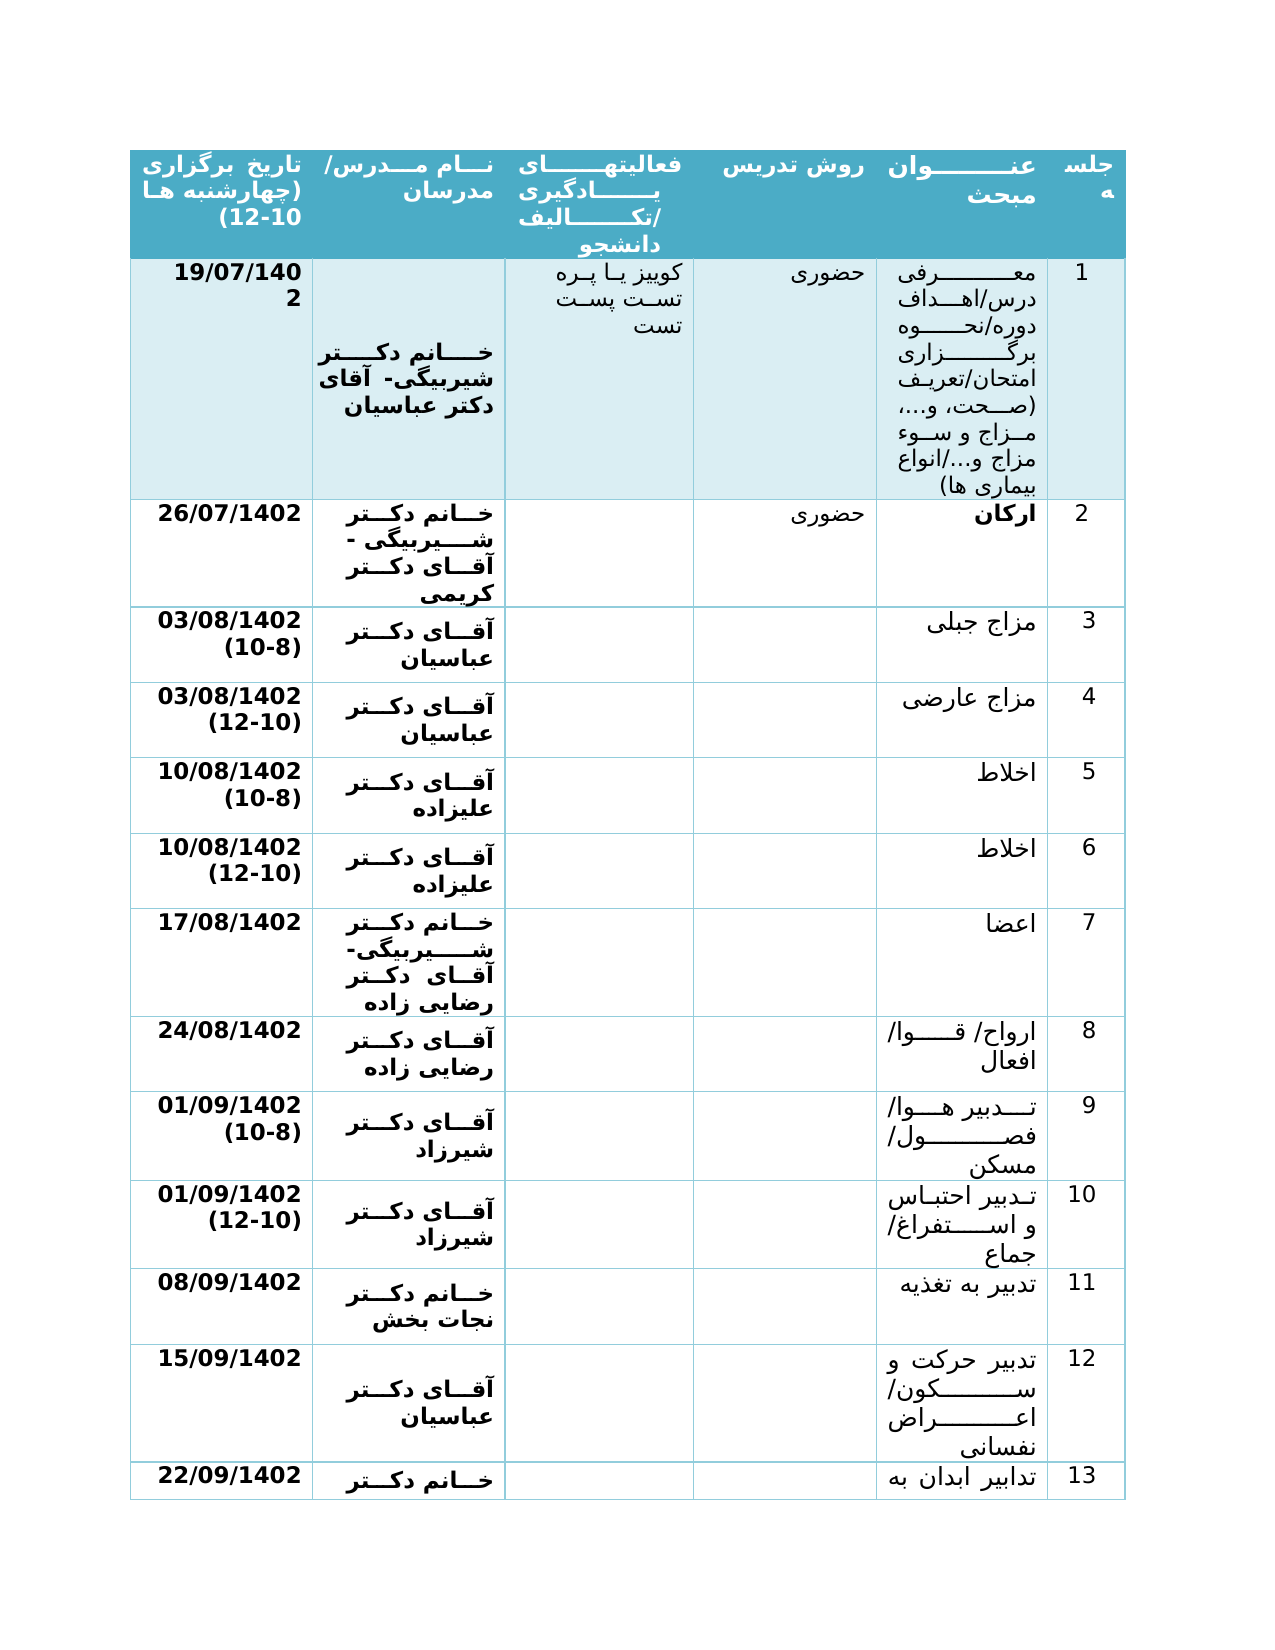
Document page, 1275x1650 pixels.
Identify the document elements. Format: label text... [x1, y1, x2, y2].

table_cell 17/08/1402 [131, 909, 312, 1016]
table_cell خانم دکتر شیربیگی -آقای دکتر کریمی [313, 500, 504, 606]
table_header جلسه [1048, 151, 1124, 258]
table_cell 19/07/1402 [131, 259, 312, 499]
table_cell آقای دکتر شیرزاد [313, 1181, 504, 1268]
table_cell اخلاط [877, 834, 1047, 908]
table_cell خانم دکتر شیربیگی- آقای دکتر رضایی زاده [313, 909, 504, 1016]
table_cell 15/09/1402 [131, 1345, 312, 1461]
table_cell 24/08/1402 [131, 1017, 312, 1091]
table_cell اخلاط [877, 758, 1047, 833]
table_cell 3 [1048, 608, 1124, 682]
table_cell تدبیر احتباس و استفراغ/ جماع [877, 1181, 1047, 1268]
table_cell 11 [1048, 1269, 1124, 1344]
table_cell [694, 909, 876, 1016]
table_cell 9 [1048, 1092, 1124, 1180]
table_cell [506, 1017, 693, 1091]
table_header عنوان مبحث [876, 151, 1048, 258]
table_cell 10 [1048, 1181, 1124, 1268]
table_cell [506, 1269, 693, 1344]
table_cell ارکان [877, 500, 1047, 606]
table_cell مزاج عارضی [877, 683, 1047, 757]
table_cell [506, 758, 693, 833]
table_cell [694, 1345, 876, 1461]
table_cell آقای دکتر شیرزاد [313, 1092, 504, 1180]
table_cell [506, 683, 693, 757]
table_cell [313, 1463, 504, 1499]
table_cell اعضا [877, 909, 1047, 1016]
table_cell [694, 1017, 876, 1091]
table_cell 26/07/1402 [131, 500, 312, 606]
table_cell [694, 1463, 876, 1499]
table_cell 8 [1048, 1017, 1124, 1091]
table_cell 10/08/1402 (12-10) [131, 834, 312, 908]
table_cell 13 [1048, 1463, 1124, 1499]
table_header نام مدرس/ مدرسان [313, 151, 505, 258]
table_cell [506, 608, 693, 682]
table_cell تدبیر حرکت و سکون/ اعراض نفسانی [877, 1345, 1047, 1461]
table_cell تدبیر هوا/ فصول/ مسکن [877, 1092, 1047, 1180]
table_header فعالیتهای یادگیری /تکالیف دانشجو [505, 151, 693, 258]
table_cell [694, 834, 876, 908]
table_cell [506, 1092, 693, 1180]
table_cell [694, 1092, 876, 1180]
table_cell 1 [1048, 259, 1124, 499]
table_cell ارواح/ قوا/ افعال [877, 1017, 1047, 1091]
table_cell آقای دکتر علیزاده [313, 834, 504, 908]
table_header تاریخ برگزاری (چهارشنبه ها 10-12) [131, 151, 313, 258]
table_header روش تدریس [693, 151, 876, 258]
table_cell 4 [1048, 683, 1124, 757]
table_cell آقای دکتر عباسیان [313, 608, 504, 682]
table_cell 6 [1048, 834, 1124, 908]
table_cell معرفی درس/اهداف دوره/نحوه برگزاری امتحان/تعریف (صحت، و...، مزاج و سوء مزاج و.../انواع بیماری ها) [877, 259, 1047, 499]
table_cell آقای دکتر عباسیان [313, 683, 504, 757]
table_cell خانم دکتر شیربیگی- آقای دکتر عباسیان [313, 259, 504, 499]
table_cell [877, 1463, 1047, 1499]
table_cell آقای دکتر علیزاده [313, 758, 504, 833]
table_cell 03/08/1402 (12-10) [131, 683, 312, 757]
table_cell تدبیر به تغذیه [877, 1269, 1047, 1344]
table_cell مزاج جبلی [877, 608, 1047, 682]
table_cell کوییز یا پره تست پست تست [506, 259, 693, 499]
table_cell 03/08/1402 (10-8) [131, 608, 312, 682]
table_cell 7 [1048, 909, 1124, 1016]
table_cell [694, 608, 876, 682]
table_cell 10/08/1402 (10-8) [131, 758, 312, 833]
table_cell 5 [1048, 758, 1124, 833]
table_cell [694, 1269, 876, 1344]
table_cell [694, 1181, 876, 1268]
table_cell 2 [1048, 500, 1124, 606]
table_cell 01/09/1402 (10-8) [131, 1092, 312, 1180]
table_cell [506, 1181, 693, 1268]
table_cell 01/09/1402 (12-10) [131, 1181, 312, 1268]
table_cell آقای دکتر عباسیان [313, 1345, 504, 1461]
table_cell 12 [1048, 1345, 1124, 1461]
table_cell 22/09/1402 [131, 1463, 312, 1499]
table_cell خانم دکتر نجات بخش [313, 1269, 504, 1344]
table_cell حضوری [694, 259, 876, 499]
table_cell [506, 1345, 693, 1461]
table_cell [506, 1463, 693, 1499]
table_cell آقای دکتر رضایی زاده [313, 1017, 504, 1091]
table_cell [694, 758, 876, 833]
table_cell [694, 683, 876, 757]
table_cell 08/09/1402 [131, 1269, 312, 1344]
table_cell [506, 834, 693, 908]
table_cell [506, 909, 693, 1016]
table_cell حضوری [694, 500, 876, 606]
table_cell [506, 500, 693, 606]
